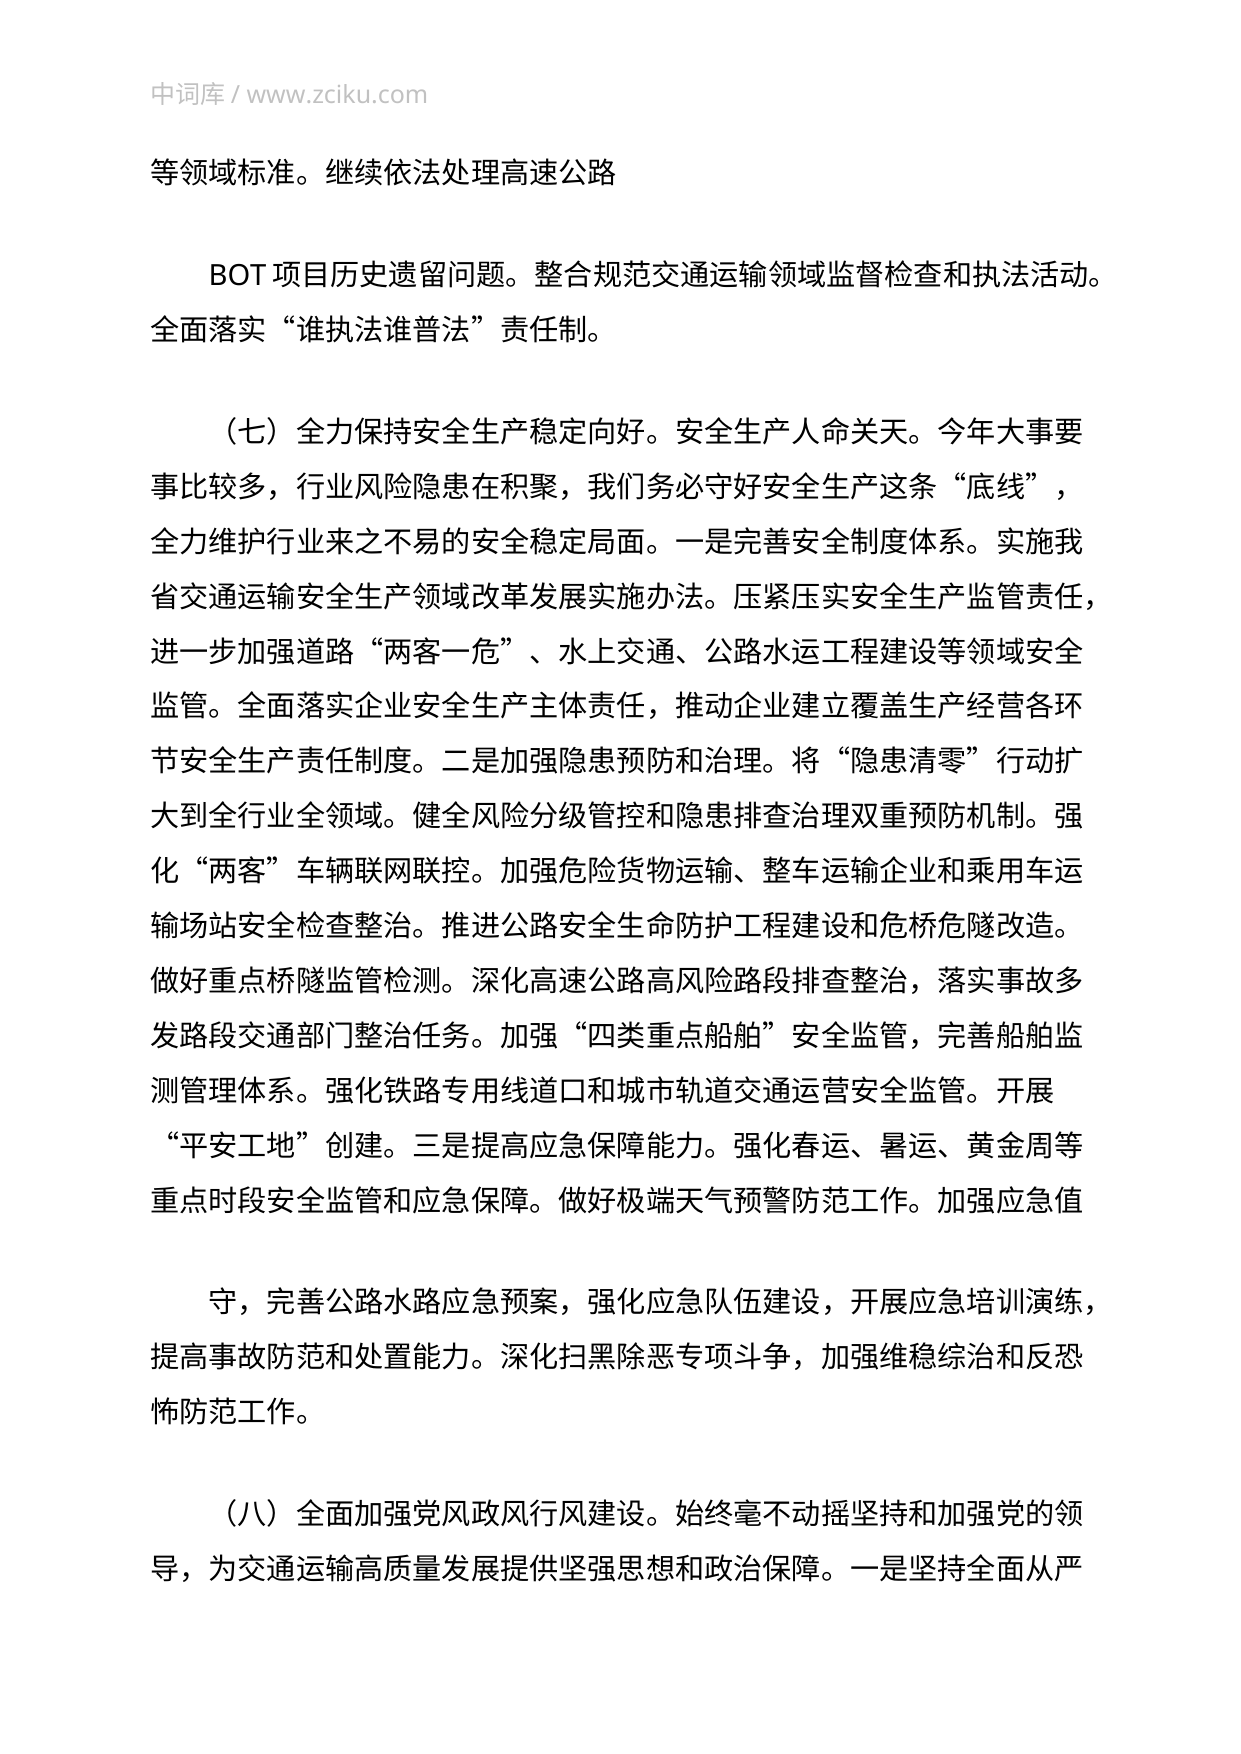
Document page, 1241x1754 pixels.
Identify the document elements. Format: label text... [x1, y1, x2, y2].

text 守，完善公路水路应急预案，强化应急队伍建设，开展应急培训演练，提高事故防范和处置能力。深化扫黑除恶专项斗争，加强维稳综治和反恐怖防范工作。 [150, 1279, 1090, 1431]
text （七）全力保持安全生产稳定向好。安全生产人命关天。今年大事要事比较多，行业风险隐患在积聚，我们务必守好安全生产这条“底线”，全力维护行业来之不易的安全稳定局面。一是完善安全制度体系。实施我省交通运输安全生产领域改革发展实施办法。压紧压实安全生产监管责任，进一步加强道路“两客一危”、水上交通、公路水运工程建设等领域安全监管。全面落实企业安全生产主体责任，推动企业建立覆盖生产经营各环节安全生产责任制度。二是加强隐患预防和治理。将“隐患清零”行动扩大到全行业全领域。健全风险分级管控和隐患排查治理双重预防机制。强化“两客”车辆联网联控。加强危险货物运输、整车运输企业和乘用车运输场站安全检查整治。推进公路安全生命防护工程建设和危桥危隧改造。做好重点桥隧监管检测。深化高速公路高风险路段排查整治，落实事故多发路段交通部门整治任务。加强“四类重点船舶”安全监管，完善船舶监测管理体系。强化铁路专用线道口和城市轨道交通运营安全监管。开展“平安工地”创建。三是提高应急保障能力。强化春运、暑运、黄金周等重点时段安全监管和应急保障。做好极端天气预警防范工作。加强应急值 [150, 408, 1090, 1219]
text BOT项目历史遗留问题。整合规范交通运输领域监督检查和执法活动。全面落实“谁执法谁普法”责任制。 [150, 252, 1090, 349]
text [150, 1490, 1090, 1588]
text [150, 150, 1090, 192]
